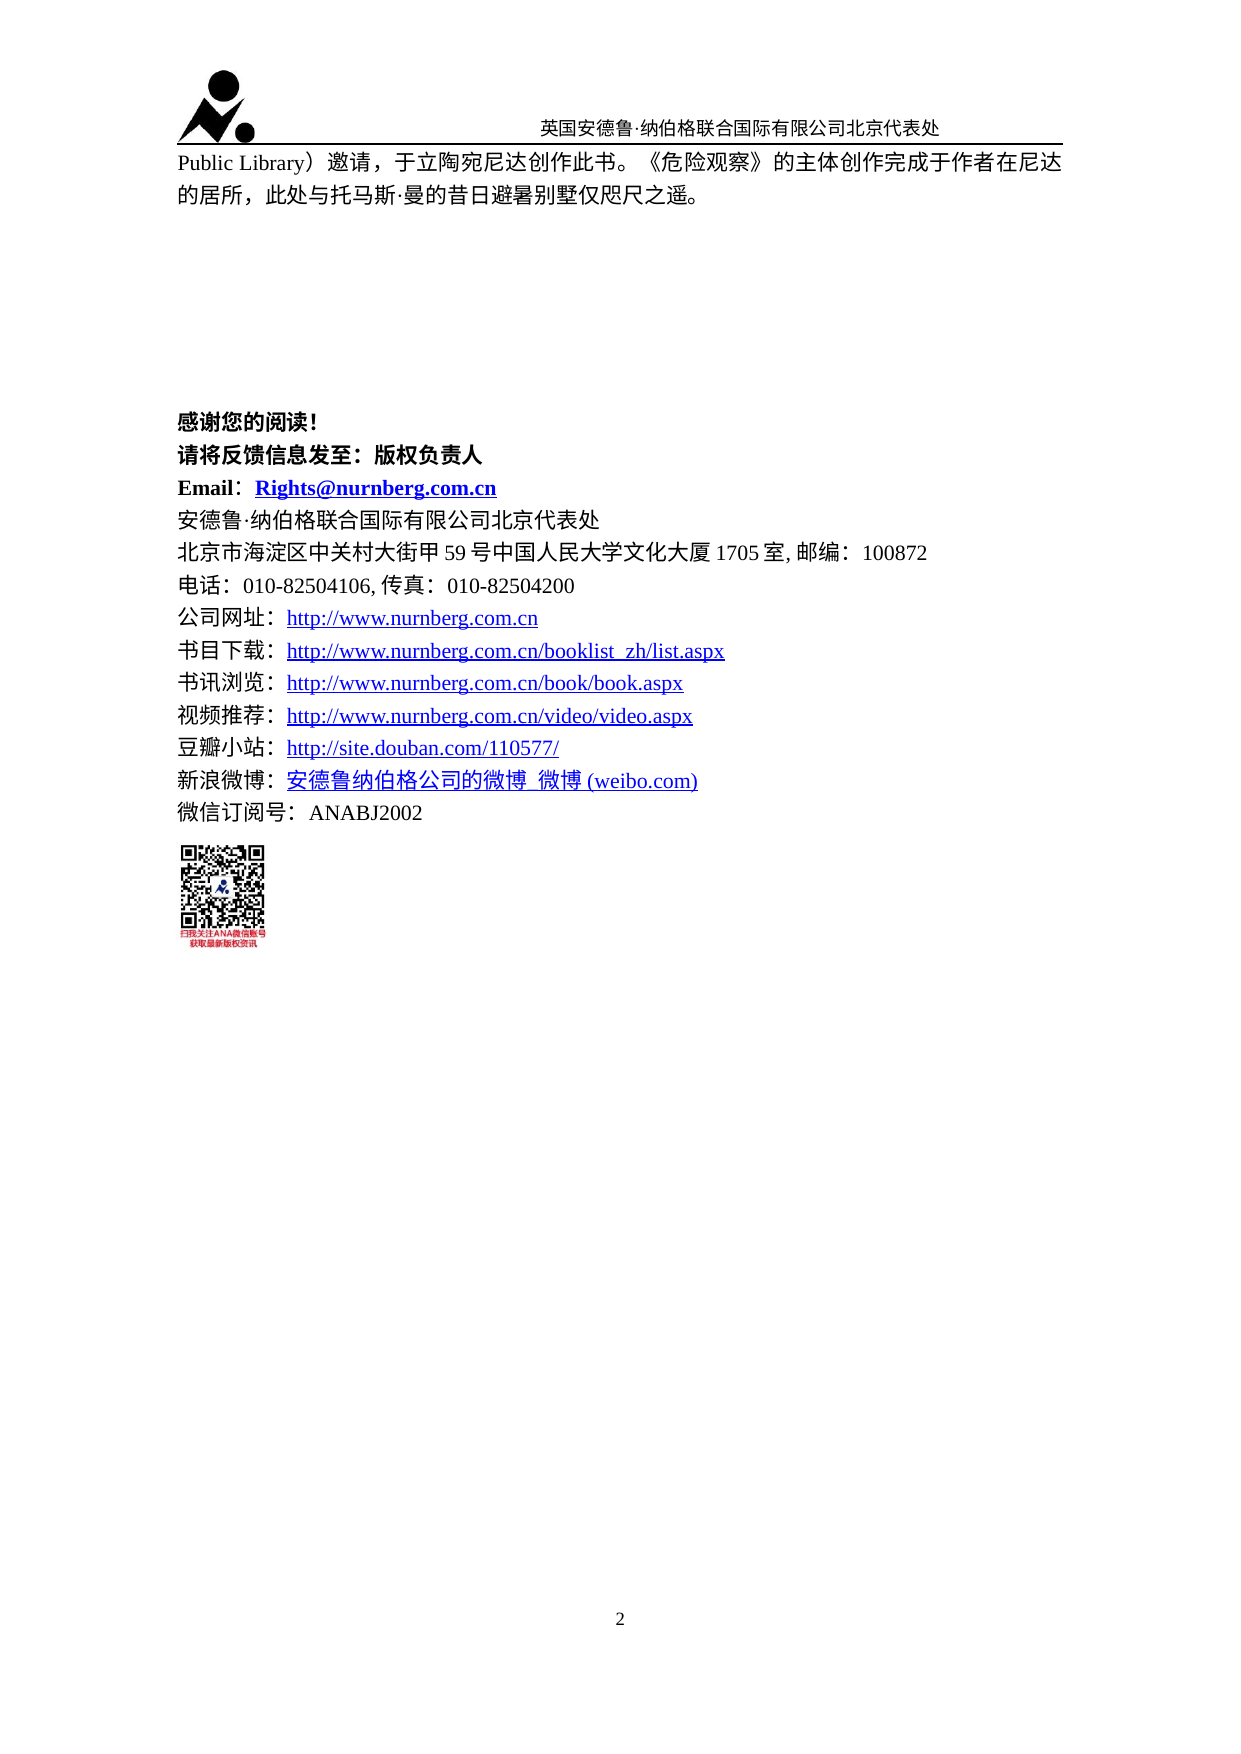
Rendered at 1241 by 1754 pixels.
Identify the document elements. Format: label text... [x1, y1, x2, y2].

text 北京市海淀区中关村大街甲59号中国人民大学文化大厦1705室, 邮编：100872 [177, 535, 1063, 567]
text 微信订阅号：ANABJ2002 [177, 795, 1063, 827]
text 书目下载：http://www.nurnberg.com.cn/booklist_zh/list.aspx [177, 632, 1063, 665]
text 书讯浏览：http://www.nurnberg.com.cn/book/book.aspx [177, 665, 1063, 697]
picture [177, 70, 255, 143]
text 电话：010-82504106, 传真：010-82504200 [177, 567, 1063, 600]
text 安德鲁·纳伯格联合国际有限公司北京代表处 [177, 502, 1063, 535]
text 豆瓣小站：http://site.douban.com/110577/ [177, 730, 1063, 762]
picture [171, 837, 275, 950]
text 请将反馈信息发至：版权负责人 [177, 437, 1063, 470]
text Email：Rights@nurnberg.com.cn [177, 470, 1063, 502]
text 视频推荐：http://www.nurnberg.com.cn/video/video.aspx [177, 697, 1063, 730]
text 新浪微博：安德鲁纳伯格公司的微博_微博 (weibo.com) [177, 762, 1063, 795]
text 感谢您的阅读！ [177, 405, 1063, 437]
text 公司网址：http://www.nurnberg.com.cn [177, 600, 1063, 632]
